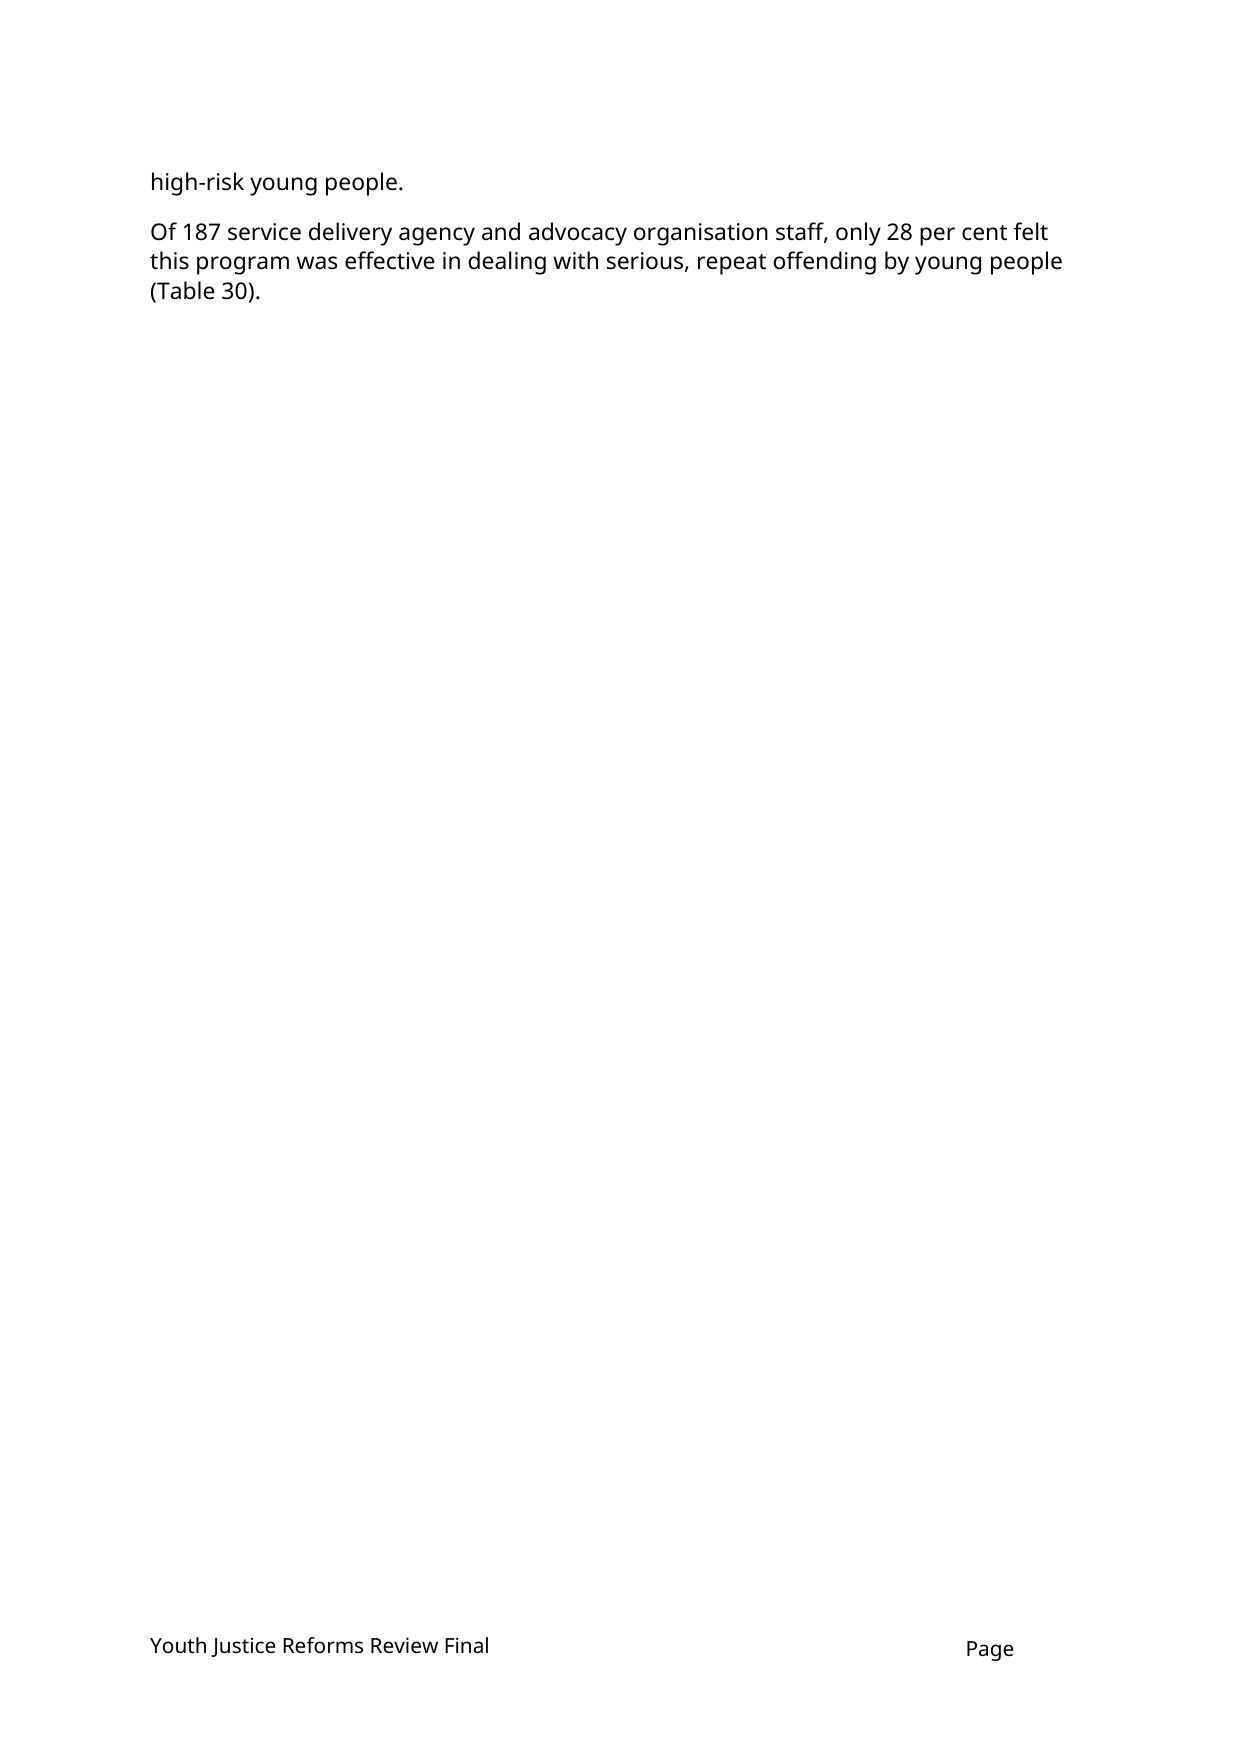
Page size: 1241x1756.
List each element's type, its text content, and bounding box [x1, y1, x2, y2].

text Of 187 service delivery agency and advocacy organisation staff, only 28 per cent felt this program was effective in dealing with serious, repeat offending by young people (Table 30). [150, 217, 1077, 306]
text high-risk young people. [150, 167, 1240, 197]
